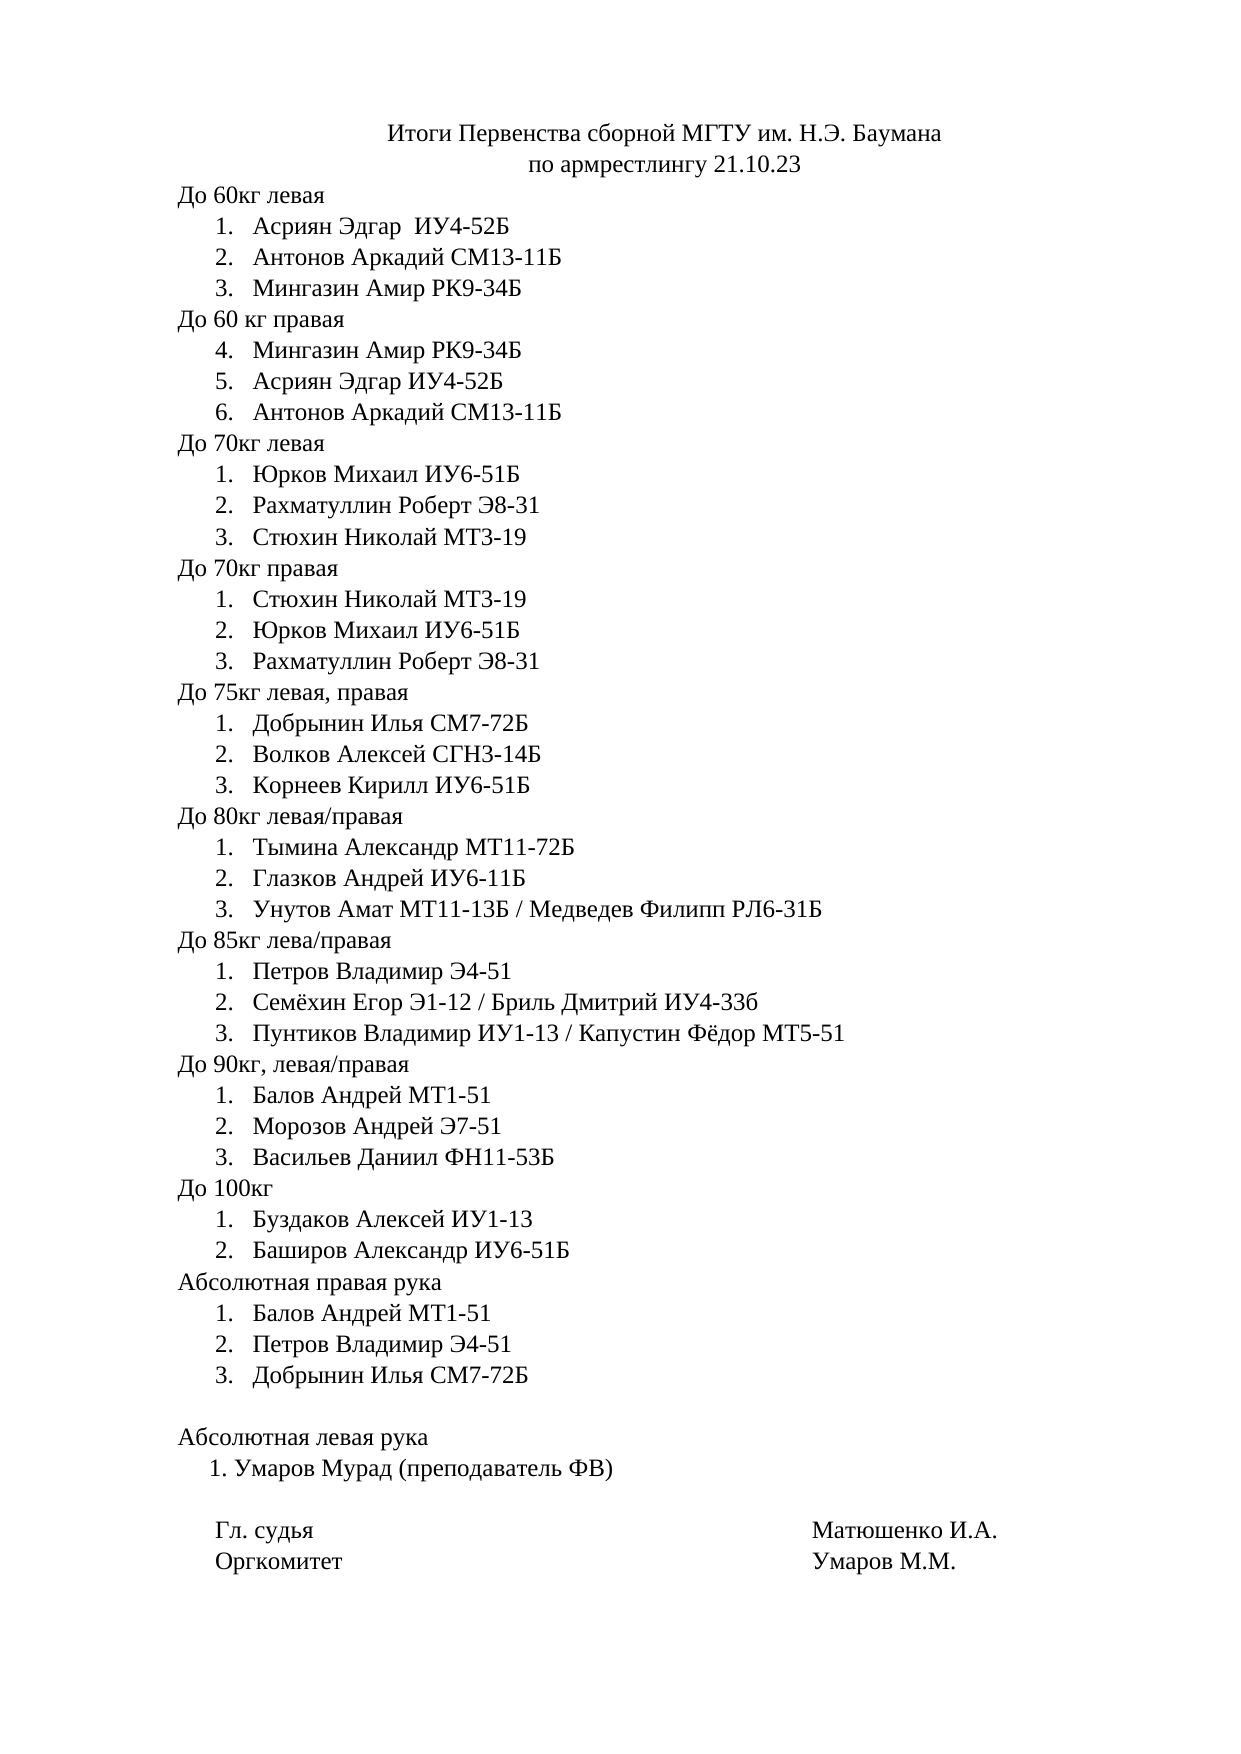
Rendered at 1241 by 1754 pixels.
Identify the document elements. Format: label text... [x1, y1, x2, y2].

list Антонов Аркадий СМ13-11Б [215, 397, 1152, 426]
list Васильев Даниил ФН11-53Б [215, 1142, 1152, 1171]
list Глазков Андрей ИУ6-11Б [215, 863, 1152, 892]
text Абсолютная правая рука [177, 1267, 1152, 1295]
text До 100кг [177, 1173, 1152, 1202]
text До 80кг левая/правая [177, 801, 1152, 830]
list Рахматуллин Роберт Э8-31 [215, 646, 1152, 674]
text До 70кг правая [177, 553, 1152, 581]
list Мингазин Амир РК9-34Б [215, 335, 1152, 364]
list Волков Алексей СГН3-14Б [215, 739, 1152, 768]
text До 60 кг правая [177, 304, 1152, 333]
text Гл. судья Матюшенко И.А. [215, 1515, 1152, 1544]
list Стюхин Николай МТ3-19 [215, 584, 1152, 612]
list Балов Андрей МТ1-51 [215, 1298, 1152, 1326]
list Юрков Михаил ИУ6-51Б [215, 615, 1152, 643]
list Тымина Александр МТ11-72Б [215, 832, 1152, 861]
text 1. Умаров Мурад (преподаватель ФВ) [177, 1453, 1152, 1482]
list Асриян Эдгар ИУ4-52Б [215, 366, 1152, 395]
list Морозов Андрей Э7-51 [215, 1111, 1152, 1140]
list Унутов Амат МТ11-13Б / Медведев Филипп РЛ6-31Б [215, 894, 1152, 923]
list Буздаков Алексей ИУ1-13 [215, 1204, 1152, 1233]
text Итоги Первенства сборной МГТУ им. Н.Э. Баумана [177, 118, 1152, 147]
list Добрынин Илья СМ7-72Б [215, 708, 1152, 737]
list Пунтиков Владимир ИУ1-13 / Капустин Фёдор МТ5-51 [215, 1018, 1152, 1047]
list Стюхин Николай МТ3-19 [215, 522, 1152, 550]
text До 85кг лева/правая [177, 925, 1152, 954]
text Оргкомитет Умаров М.М. [215, 1546, 1152, 1575]
list Юрков Михаил ИУ6-51Б [215, 459, 1152, 488]
text До 70кг левая [177, 428, 1152, 457]
text по армрестлингу 21.10.23 [177, 149, 1152, 178]
list Антонов Аркадий СМ13-11Б [215, 242, 1152, 271]
list Мингазин Амир РК9-34Б [215, 273, 1152, 302]
list Петров Владимир Э4-51 [215, 1329, 1152, 1357]
text До 75кг левая, правая [177, 677, 1152, 706]
list Петров Владимир Э4-51 [215, 956, 1152, 985]
list Баширов Александр ИУ6-51Б [215, 1236, 1152, 1264]
text Абсолютная левая рука [177, 1422, 1152, 1451]
list Корнеев Кирилл ИУ6-51Б [215, 770, 1152, 799]
list Семёхин Егор Э1-12 / Бриль Дмитрий ИУ4-33б [215, 987, 1152, 1016]
text До 90кг, левая/правая [177, 1049, 1152, 1078]
text До 60кг левая [177, 180, 1152, 209]
list Балов Андрей МТ1-51 [215, 1080, 1152, 1109]
list Рахматуллин Роберт Э8-31 [215, 491, 1152, 519]
list Асриян Эдгар ИУ4-52Б [215, 211, 1152, 240]
list Добрынин Илья СМ7-72Б [215, 1360, 1152, 1388]
